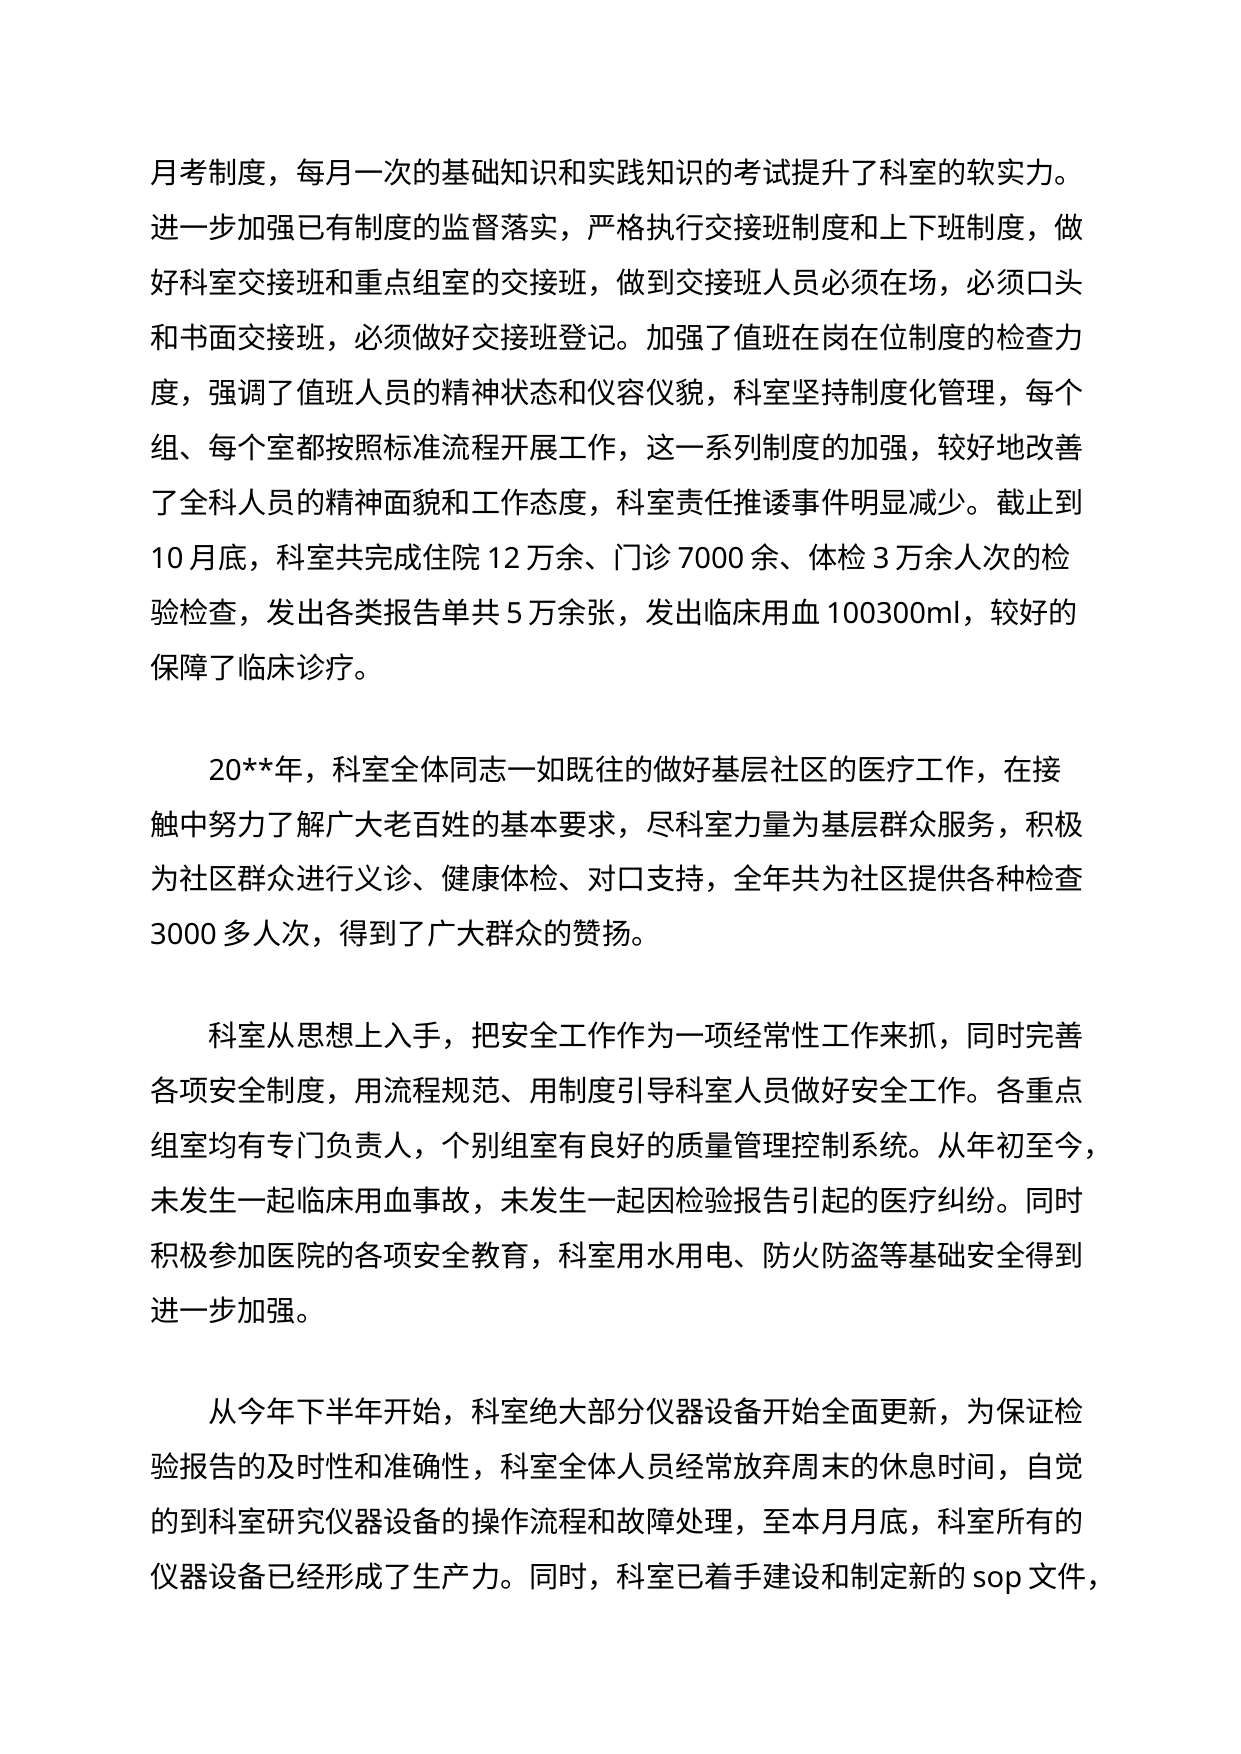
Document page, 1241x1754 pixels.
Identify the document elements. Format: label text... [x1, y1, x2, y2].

text 科室从思想上入手，把安全工作作为一项经常性工作来抓，同时完善各项安全制度，用流程规范、用制度引导科室人员做好安全工作。各重点组室均有专门负责人，个别组室有良好的质量管理控制系统。从年初至今，未发生一起临床用血事故，未发生一起因检验报告引起的医疗纠纷。同时积极参加医院的各项安全教育，科室用水用电、防火防盗等基础安全得到进一步加强。 [150, 1013, 1090, 1329]
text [150, 1389, 1090, 1596]
text 20**年，科室全体同志一如既往的做好基层社区的医疗工作，在接触中努力了解广大老百姓的基本要求，尽科室力量为基层群众服务，积极为社区群众进行义诊、健康体检、对口支持，全年共为社区提供各种检查3000多人次，得到了广大群众的赞扬。 [150, 746, 1090, 953]
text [150, 150, 1090, 687]
